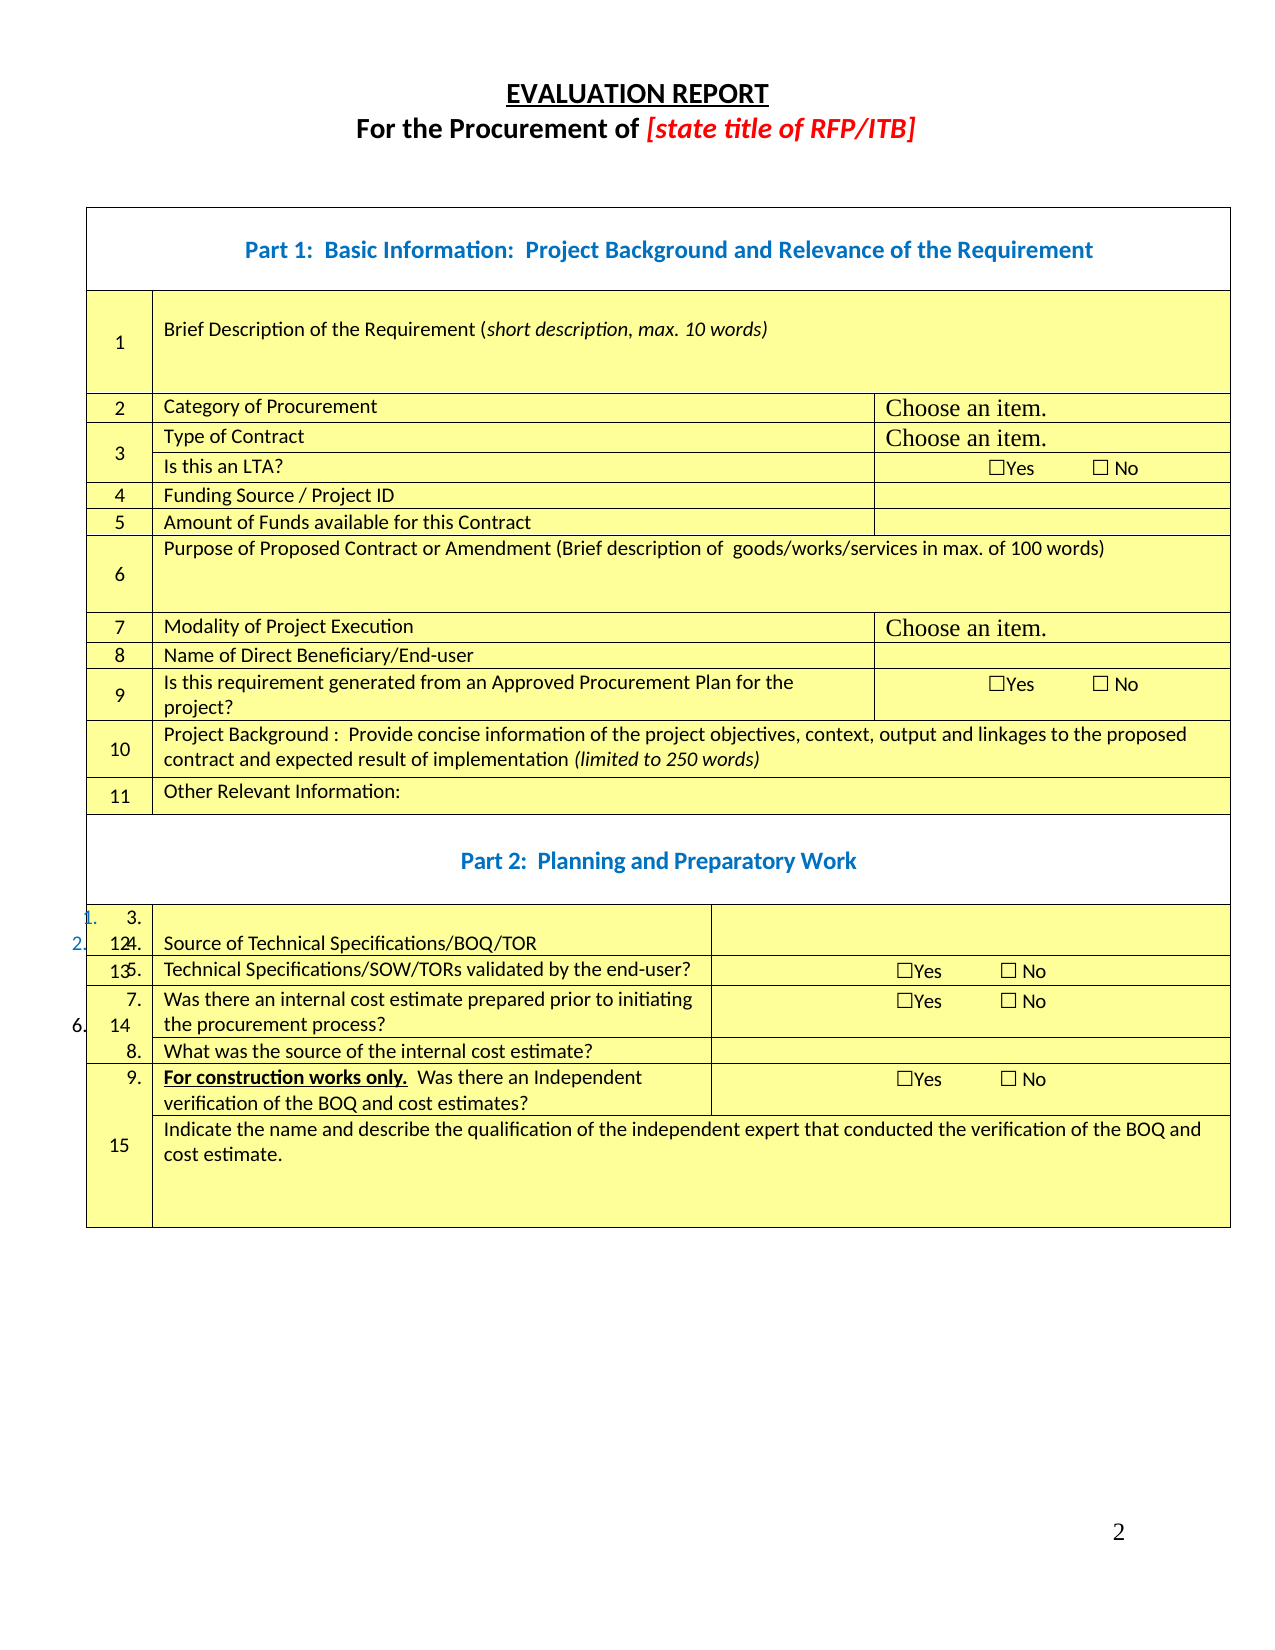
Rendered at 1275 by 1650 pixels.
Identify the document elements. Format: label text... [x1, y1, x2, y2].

table_cell For construction works only. Was there an Independent verification of the BOQ and cost estimates? [153, 1064, 711, 1115]
table_cell Name of Direct Beneficiary/End-user [153, 643, 874, 668]
table_cell [875, 483, 1230, 508]
table_cell 9 [87, 669, 152, 720]
table_cell Indicate the name and describe the qualification of the independent expert that conducted the verification of the BOQ and cost estimate. [153, 1116, 1230, 1227]
table_cell 6 [87, 536, 152, 612]
table_cell [712, 1038, 1230, 1063]
table_cell 11 [87, 778, 152, 813]
table_cell Is this requirement generated from an Approved Procurement Plan for the project? [153, 669, 874, 720]
table_cell Amount of Funds available for this Contract [153, 509, 874, 534]
table_cell 4 [87, 483, 152, 508]
table_cell Type of Contract [153, 423, 874, 452]
table_cell 15 [87, 1064, 152, 1227]
text Evaluation Report [150, 75, 1125, 111]
table_cell What was the source of the internal cost estimate? [153, 1038, 711, 1063]
table_cell [875, 643, 1230, 668]
table_cell Purpose of Proposed Contract or Amendment (Brief description of goods/works/services in max. of 100 words) [153, 536, 1230, 612]
table_cell 10 [87, 721, 152, 777]
table_cell Project Background : Provide concise information of the project objectives, context, output and linkages to the proposed contract and expected result of implementation (limited to 250 words) [153, 721, 1230, 777]
table_cell 14 [87, 986, 152, 1063]
table_cell 2 [87, 394, 152, 422]
table_cell 5 [87, 509, 152, 534]
text For the Procurement of [state title of RFP/ITB] [150, 111, 1125, 146]
table_cell 7 [87, 613, 152, 642]
table_cell Funding Source / Project ID [153, 483, 874, 508]
table_header Part 1: Basic Information: Project Background and Relevance of the Requirement [87, 208, 1230, 290]
table_cell Is this an LTA? [153, 453, 874, 482]
table_cell Yes No [712, 1064, 1230, 1115]
table_cell [875, 509, 1230, 534]
table_cell 8 [87, 643, 152, 668]
table_cell Part 2: Planning and Preparatory Work [87, 815, 1230, 903]
table_cell 12 [87, 905, 152, 955]
table_cell 13 [87, 956, 152, 985]
table_cell Source of Technical Specifications/BOQ/TOR [153, 905, 711, 955]
table_cell Modality of Project Execution [153, 613, 874, 642]
table_cell Was there an internal cost estimate prepared prior to initiating the procurement process? [153, 986, 711, 1037]
table_cell Other Relevant Information: [153, 778, 1230, 813]
table_cell Yes No [875, 453, 1230, 482]
table_cell Yes No [875, 669, 1230, 720]
table_cell 3 [87, 423, 152, 482]
table_cell Brief Description of the Requirement (short description, max. 10 words) [153, 291, 1230, 392]
table_cell 1 [87, 291, 152, 392]
table_cell [712, 905, 1230, 955]
table_cell Technical Specifications/SOW/TORs validated by the end-user? [153, 956, 711, 985]
table_cell Yes No [712, 986, 1230, 1037]
table_cell Yes No [712, 956, 1230, 985]
table_cell Category of Procurement [153, 394, 874, 422]
